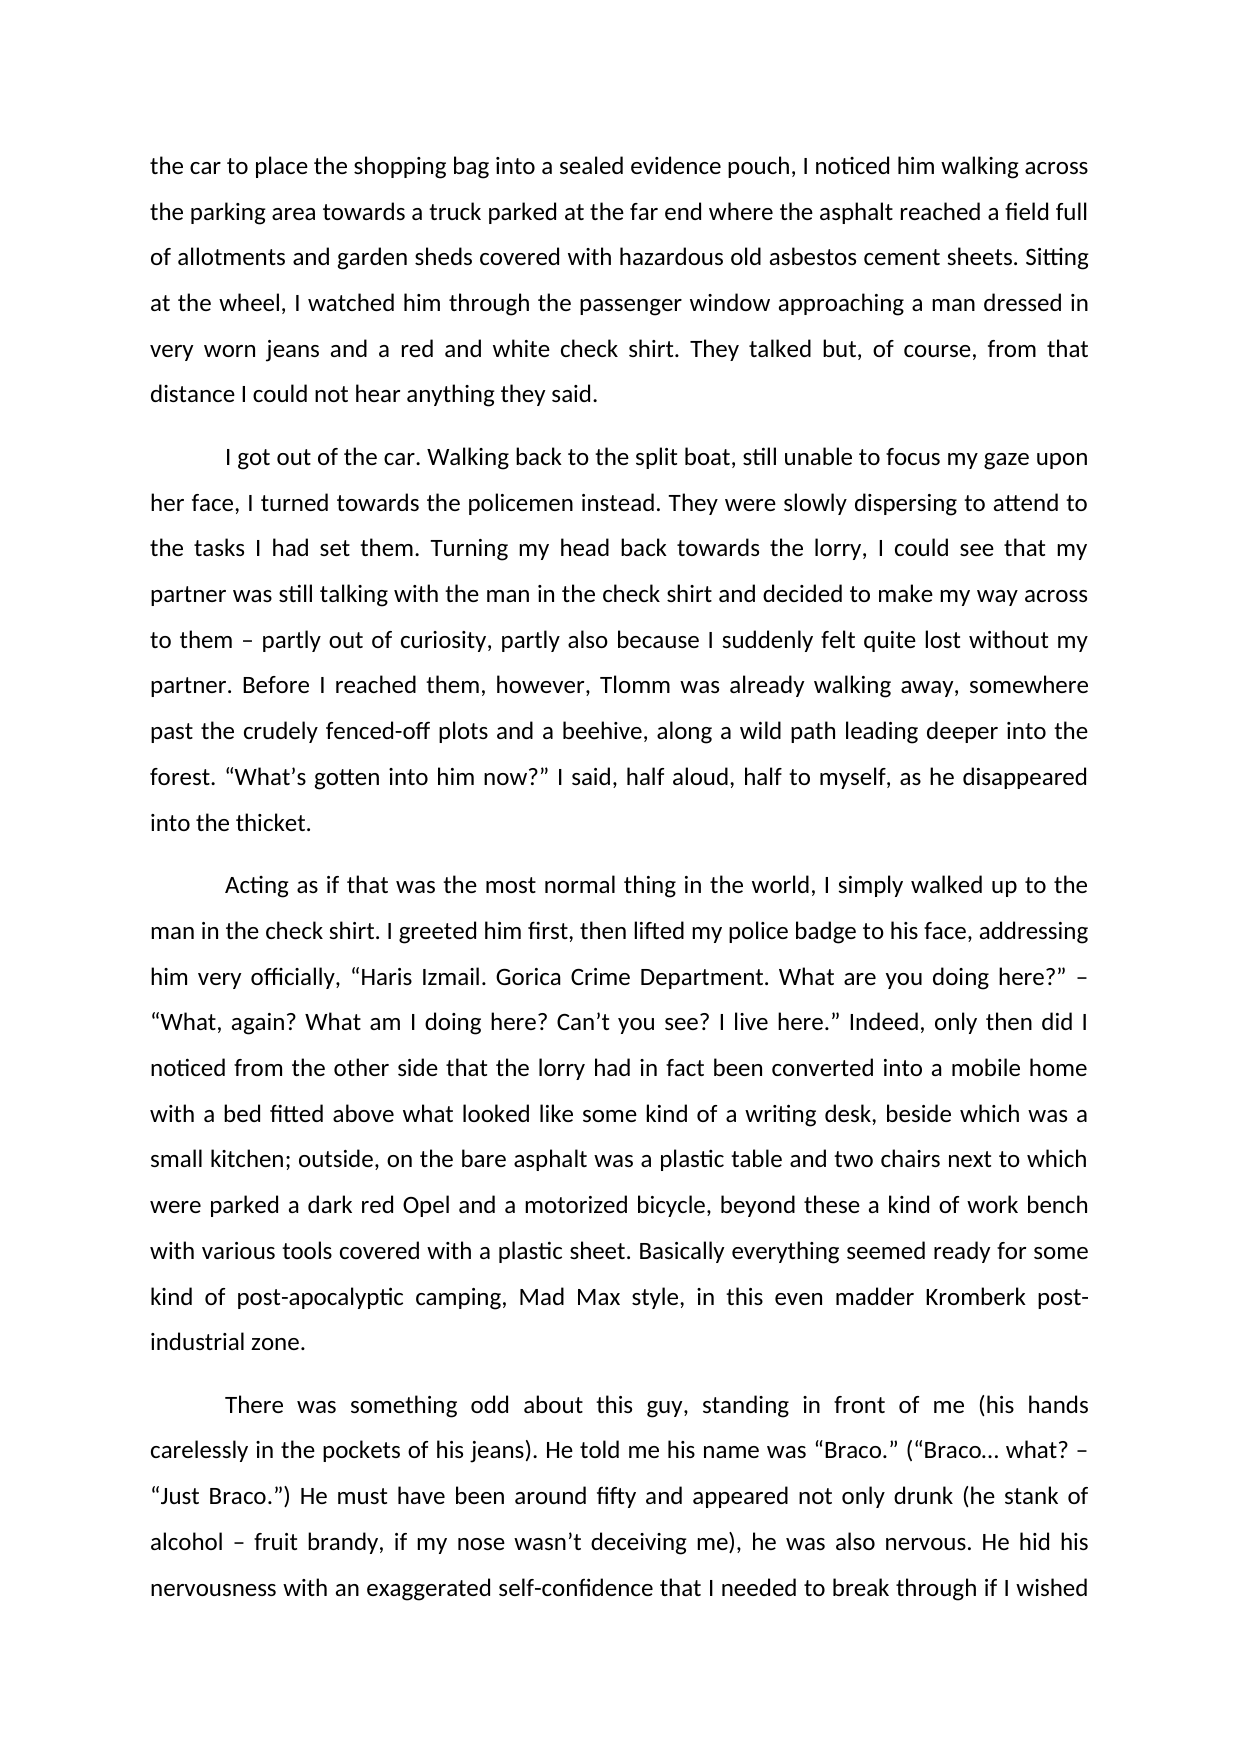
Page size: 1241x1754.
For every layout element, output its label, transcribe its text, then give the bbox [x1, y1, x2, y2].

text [150, 150, 1090, 409]
text I got out of the car. Walking back to the split boat, still unable to focus my gaze upon her face, I turned towards the policemen instead. They were slowly dispersing to attend to the tasks I had set them. Turning my head back towards the lorry, I could see that my partner was still talking with the man in the check shirt and decided to make my way across to them – partly out of curiosity, partly also because I suddenly felt quite lost without my partner. Before I reached them, however, Tlomm was already walking away, somewhere past the crudely fenced-off plots and a beehive, along a wild path leading deeper into the forest. “What’s gotten into him now?” I said, half aloud, half to myself, as he disappeared into the thicket. [150, 441, 1090, 837]
text Acting as if that was the most normal thing in the world, I simply walked up to the man in the check shirt. I greeted him first, then lifted my police badge to his face, addressing him very officially, “Haris Izmail. Gorica Crime Department. What are you doing here?” – “What, again? What am I doing here? Can’t you see? I live here.” Indeed, only then did I noticed from the other side that the lorry had in fact been converted into a mobile home with a bed fitted above what looked like some kind of a writing desk, beside which was a small kitchen; outside, on the bare asphalt was a plastic table and two chairs next to which were parked a dark red Opel and a motorized bicycle, beyond these a kind of work bench with various tools covered with a plastic sheet. Basically everything seemed ready for some kind of post-apocalyptic camping, Mad Max style, in this even madder Kromberk post-industrial zone. [150, 869, 1090, 1357]
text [150, 1389, 1090, 1602]
